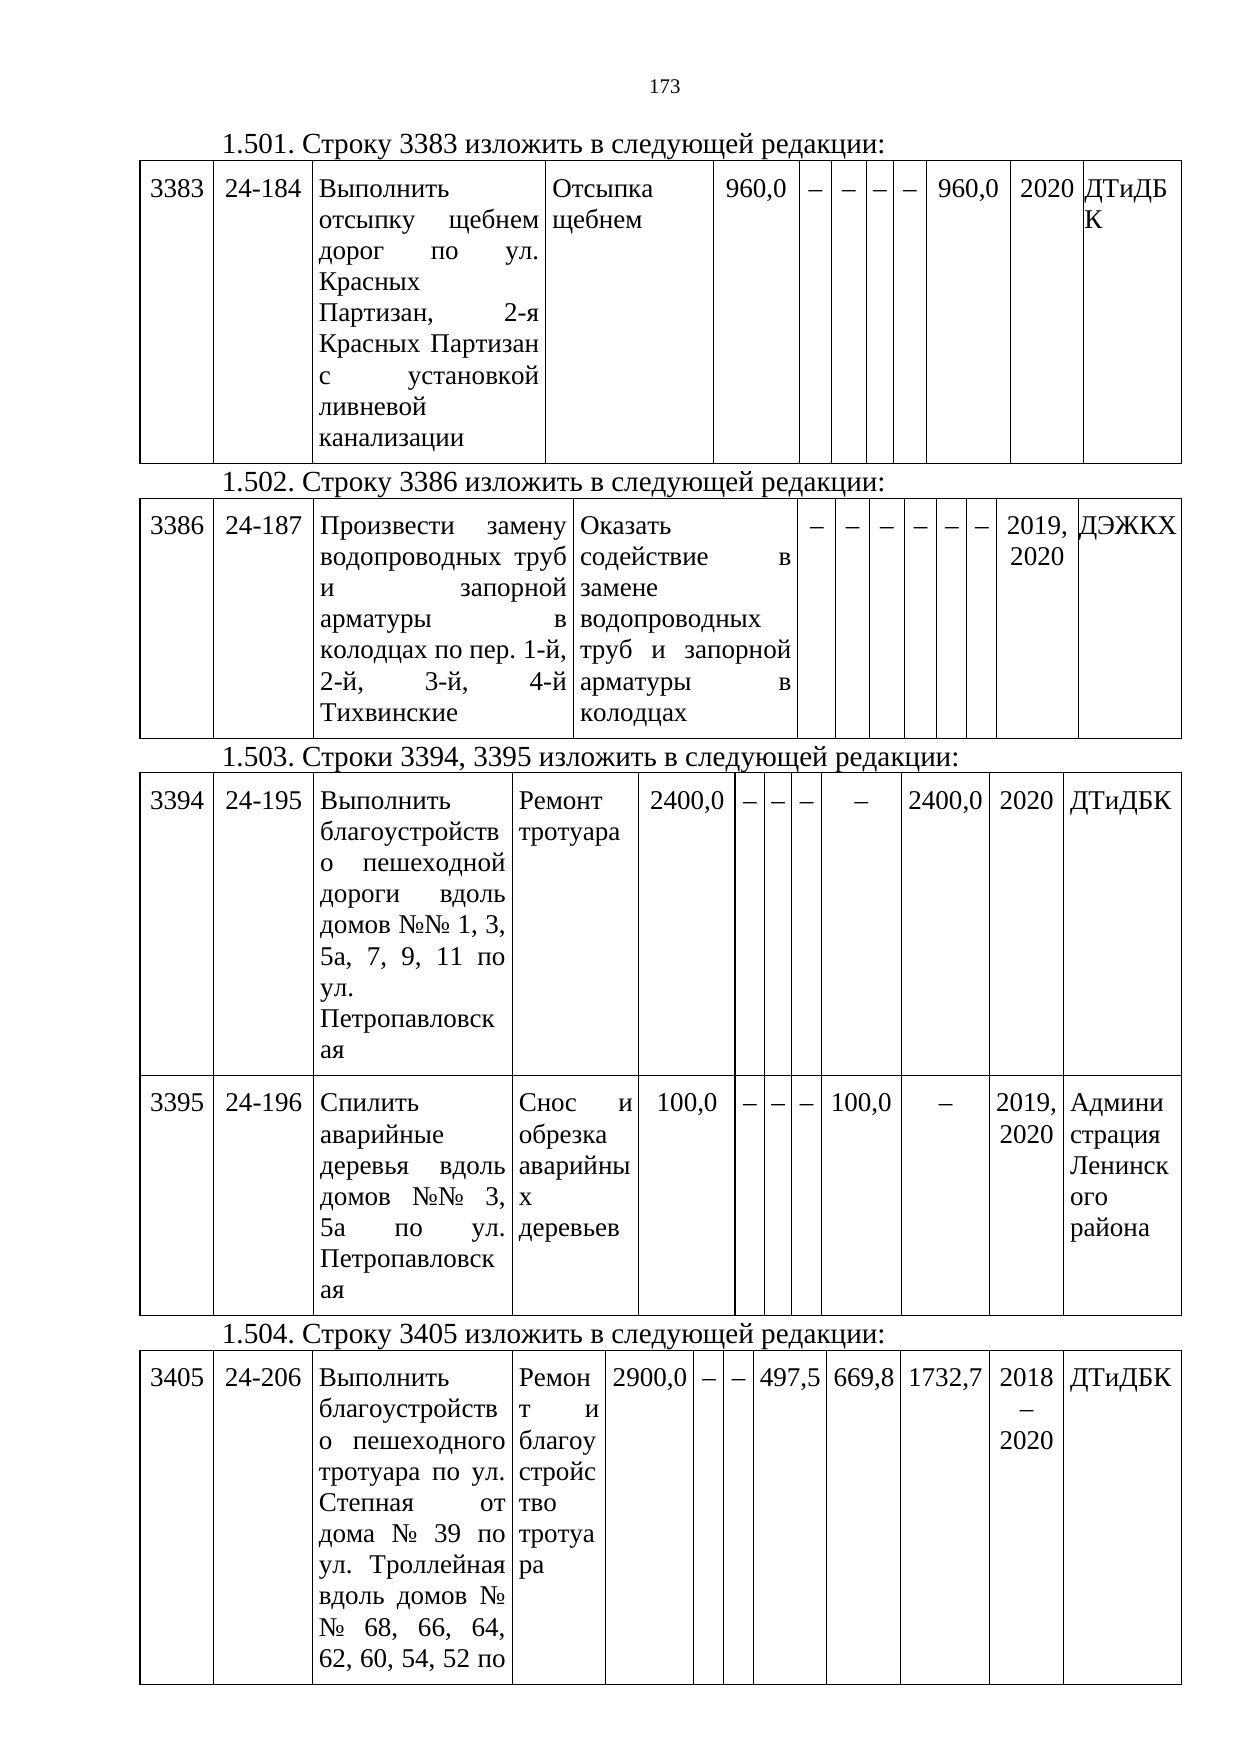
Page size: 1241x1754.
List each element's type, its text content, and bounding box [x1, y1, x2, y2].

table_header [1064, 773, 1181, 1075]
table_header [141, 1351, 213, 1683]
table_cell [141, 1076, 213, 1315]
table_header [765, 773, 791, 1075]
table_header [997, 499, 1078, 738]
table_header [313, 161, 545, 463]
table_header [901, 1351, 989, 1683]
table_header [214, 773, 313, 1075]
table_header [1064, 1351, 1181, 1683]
text 1.504. Строку 3405 изложить в следующей редакции: [148, 1316, 1181, 1350]
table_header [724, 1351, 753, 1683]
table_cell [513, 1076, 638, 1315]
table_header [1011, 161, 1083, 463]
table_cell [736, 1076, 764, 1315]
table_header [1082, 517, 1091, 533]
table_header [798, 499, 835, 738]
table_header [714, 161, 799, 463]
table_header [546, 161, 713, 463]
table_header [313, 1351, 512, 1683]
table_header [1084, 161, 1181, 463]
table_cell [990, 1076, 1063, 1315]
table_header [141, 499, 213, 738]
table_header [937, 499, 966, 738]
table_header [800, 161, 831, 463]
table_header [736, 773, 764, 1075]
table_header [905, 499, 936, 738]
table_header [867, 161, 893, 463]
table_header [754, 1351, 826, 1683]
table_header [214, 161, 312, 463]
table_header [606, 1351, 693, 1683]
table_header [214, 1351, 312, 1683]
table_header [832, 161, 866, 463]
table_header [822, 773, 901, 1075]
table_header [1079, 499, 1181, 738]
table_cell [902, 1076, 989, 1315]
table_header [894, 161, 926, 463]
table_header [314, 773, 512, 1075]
text 1.503. Строки 3394, 3395 изложить в следующей редакции: [148, 739, 1181, 772]
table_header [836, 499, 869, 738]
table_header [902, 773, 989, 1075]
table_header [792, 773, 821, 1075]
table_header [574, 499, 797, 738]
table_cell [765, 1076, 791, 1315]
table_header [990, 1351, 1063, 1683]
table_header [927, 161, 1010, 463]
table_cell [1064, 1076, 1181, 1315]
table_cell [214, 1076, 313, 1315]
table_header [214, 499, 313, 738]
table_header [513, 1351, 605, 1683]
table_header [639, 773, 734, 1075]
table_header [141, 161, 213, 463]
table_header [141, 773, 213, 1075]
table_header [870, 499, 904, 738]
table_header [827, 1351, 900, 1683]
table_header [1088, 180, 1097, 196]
text 1.501. Строку 3383 изложить в следующей редакции: [148, 127, 1181, 160]
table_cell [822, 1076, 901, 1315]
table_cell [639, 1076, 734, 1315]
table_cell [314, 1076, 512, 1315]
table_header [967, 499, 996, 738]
text 1.502. Строку 3386 изложить в следующей редакции: [148, 464, 1181, 497]
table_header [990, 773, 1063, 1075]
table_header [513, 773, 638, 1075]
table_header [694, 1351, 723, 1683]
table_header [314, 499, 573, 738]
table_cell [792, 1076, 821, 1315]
